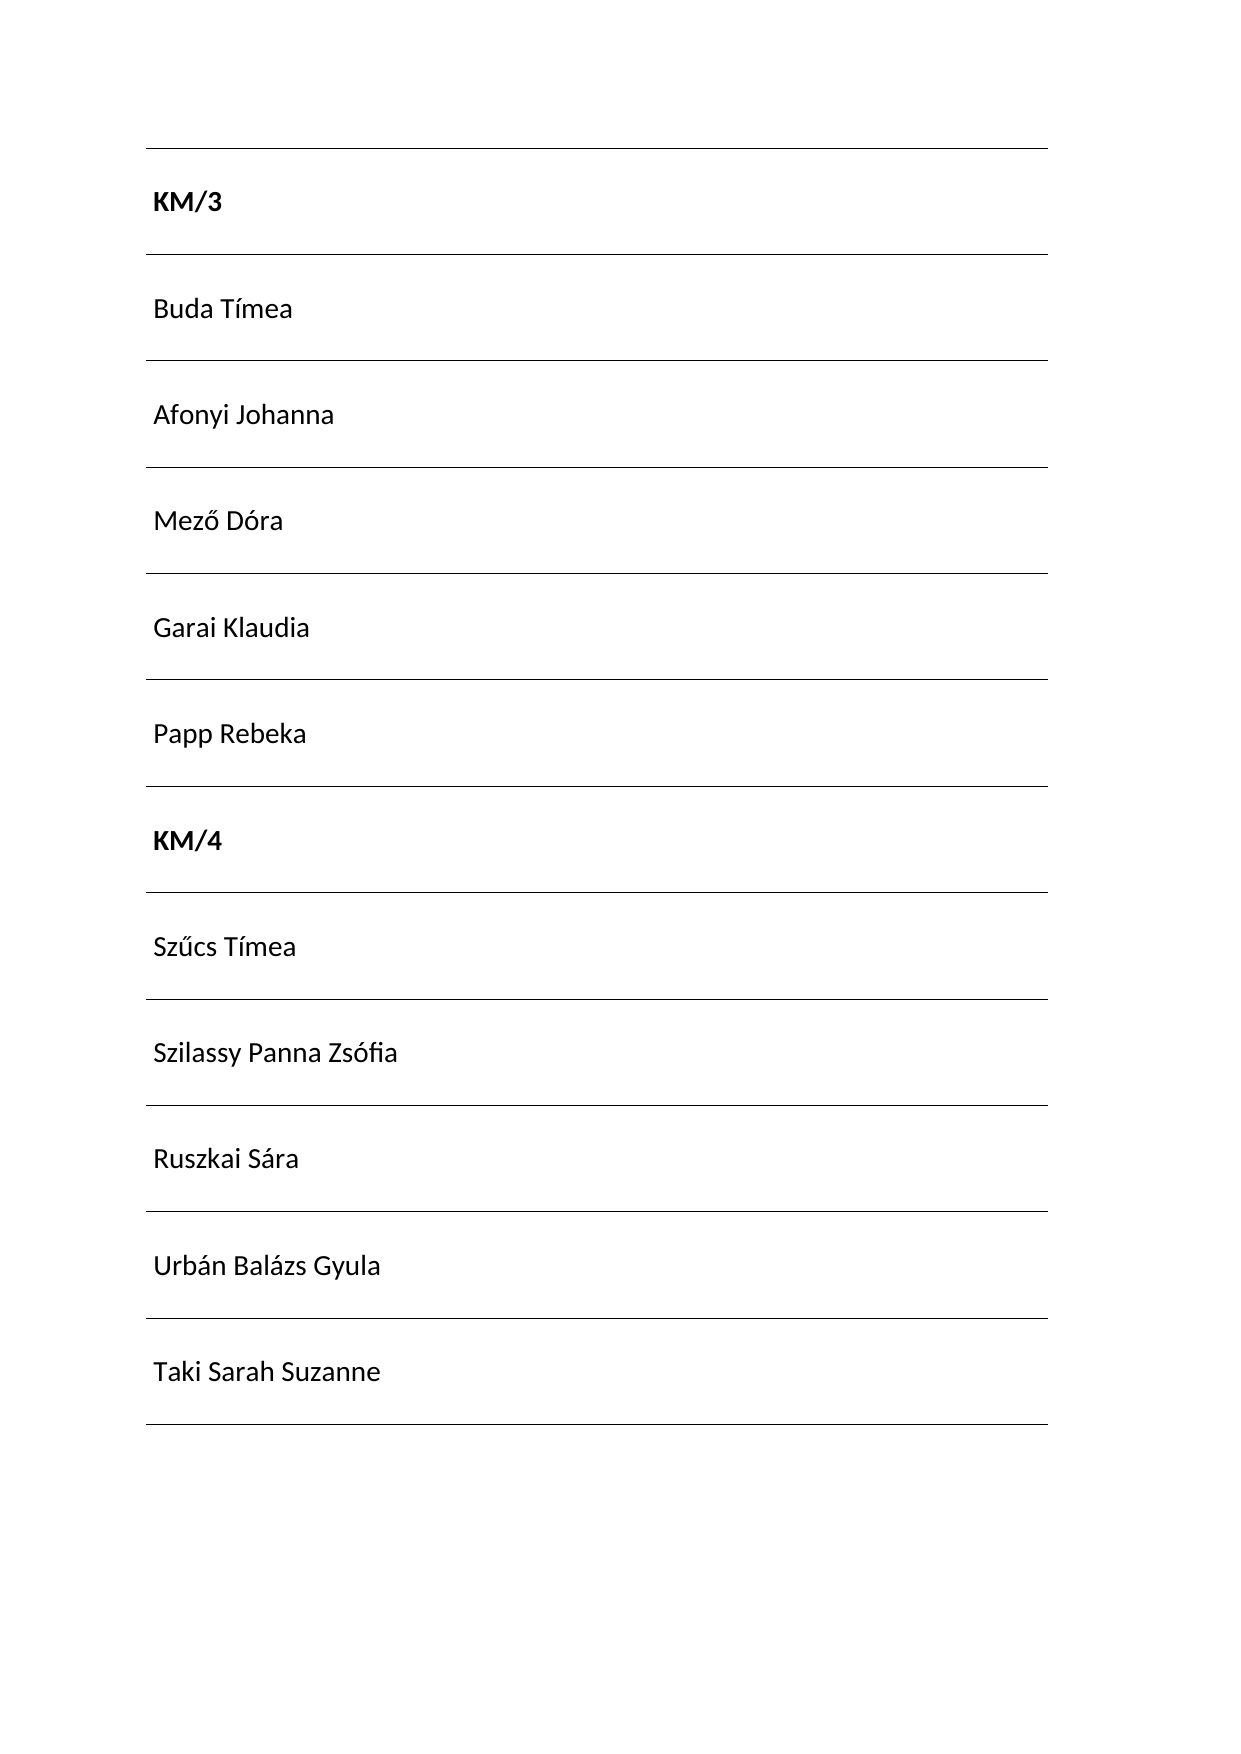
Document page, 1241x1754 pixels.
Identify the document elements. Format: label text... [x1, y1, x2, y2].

table_cell Ruszkai Sára [146, 1106, 1048, 1211]
table_cell Afonyi Johanna [146, 361, 1048, 467]
table_cell Garai Klaudia [146, 574, 1048, 679]
table_cell Papp Rebeka [146, 680, 1048, 786]
table_cell Taki Sarah Suzanne [146, 1319, 1048, 1424]
table_cell Mező Dóra [146, 468, 1048, 573]
table_cell Szilassy Panna Zsófia [146, 1000, 1048, 1105]
table_cell Urbán Balázs Gyula [146, 1212, 1048, 1317]
table_cell Szűcs Tímea [146, 893, 1048, 998]
table_cell Buda Tímea [146, 255, 1048, 360]
table_cell KM/4 [146, 787, 1048, 892]
table_cell KM/3 [146, 149, 1048, 254]
